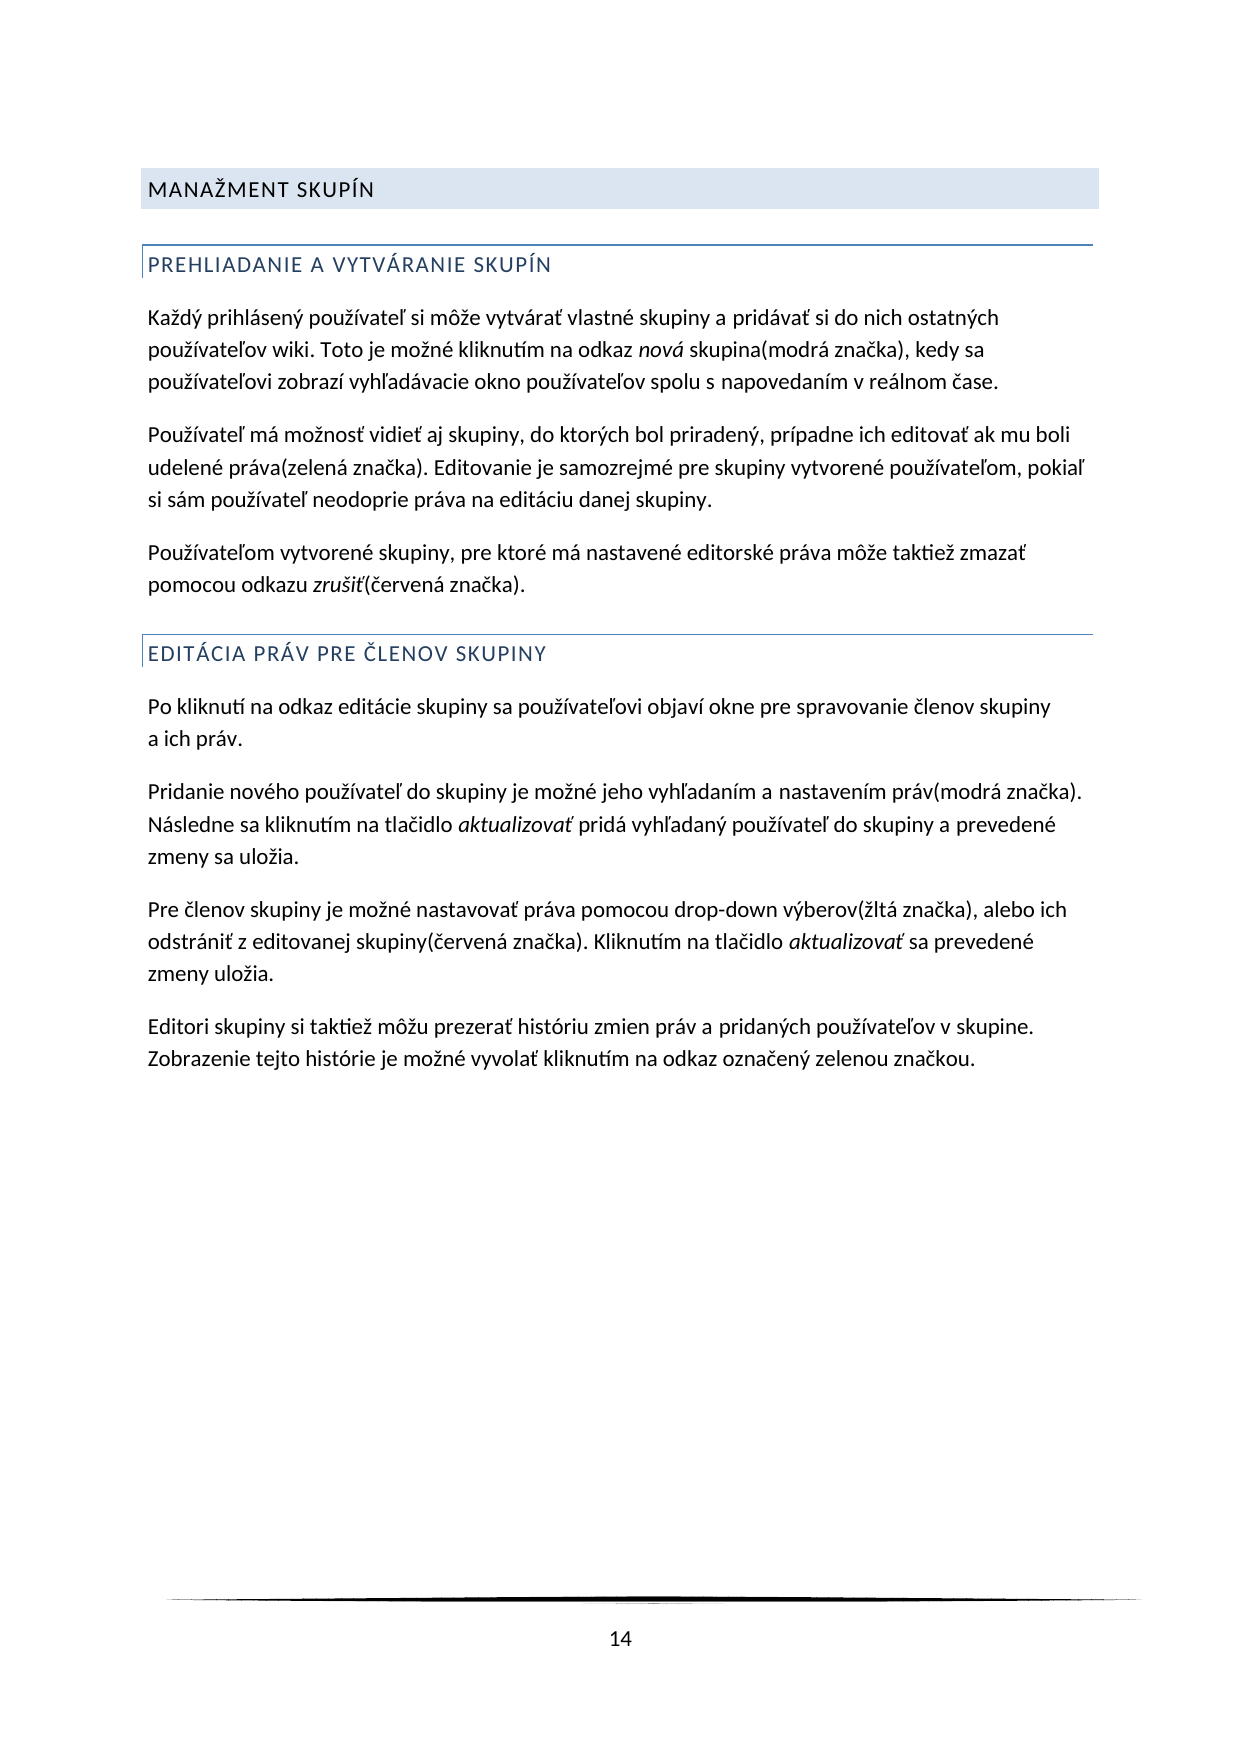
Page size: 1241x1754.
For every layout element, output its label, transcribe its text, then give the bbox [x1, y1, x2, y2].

text Používateľ má možnosť vidieť aj skupiny, do ktorých bol priradený, prípadne ich editovať ak mu boli udelené práva(zelená značka). Editovanie je samozrejmé pre skupiny vytvorené používateľom, pokiaľ si sám používateľ neodoprie práva na editáciu danej skupiny. [148, 421, 1093, 513]
text Každý prihlásený používateľ si môže vytvárať vlastné skupiny a pridávať si do nich ostatných používateľov wiki. Toto je možné kliknutím na odkaz nová skupina(modrá značka), kedy sa používateľovi zobrazí vyhľadávacie okno používateľov spolu s napovedaním v reálnom čase. [148, 303, 1093, 396]
text Editori skupiny si taktiež môžu prezerať históriu zmien práv a pridaných používateľov v skupine. Zobrazenie tejto histórie je možné vyvolať kliknutím na odkaz označený zelenou značkou. [148, 1012, 1093, 1072]
text Pre členov skupiny je možné nastavovať práva pomocou drop-down výberov(žltá značka), alebo ich odstrániť z editovanej skupiny(červená značka). Kliknutím na tlačidlo aktualizovať sa prevedené zmeny uložia. [148, 895, 1093, 987]
text Pridanie nového používateľ do skupiny je možné jeho vyhľadaním a nastavením práv(modrá značka). Následne sa kliknutím na tlačidlo aktualizovať pridá vyhľadaný používateľ do skupiny a prevedené zmeny sa uložia. [148, 777, 1093, 870]
picture [166, 1596, 1142, 1604]
text Používateľom vytvorené skupiny, pre ktoré má nastavené editorské práva môže taktiež zmazať pomocou odkazu zrušiť(červená značka). [148, 538, 1093, 598]
subtitle Editácia práv pre členov skupiny [143, 635, 1093, 667]
subtitle Prehliadanie a vytváranie skupín [143, 246, 1093, 278]
subtitle Manažment skupín [148, 175, 1093, 203]
text Po kliknutí na odkaz editácie skupiny sa používateľovi objaví okne pre spravovanie členov skupiny a ich práv. [148, 692, 1093, 752]
